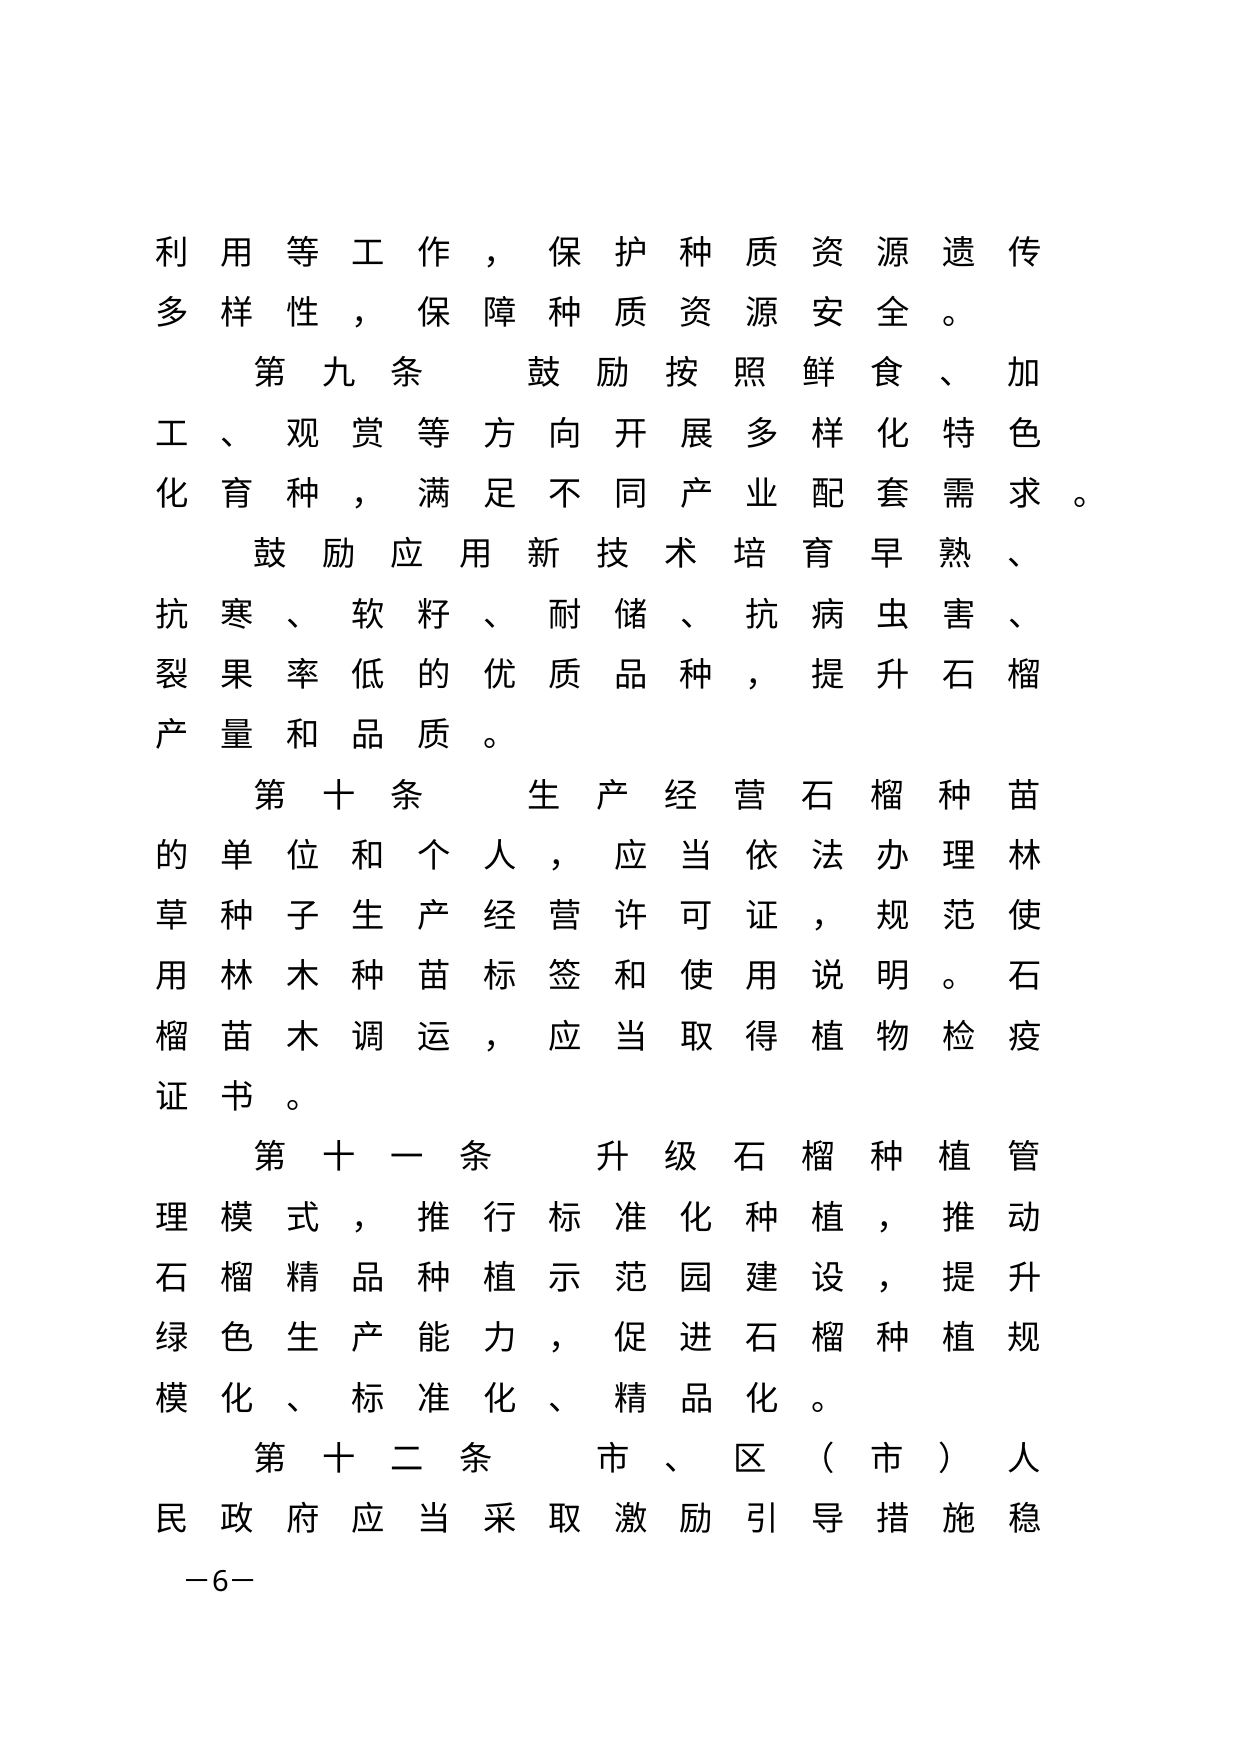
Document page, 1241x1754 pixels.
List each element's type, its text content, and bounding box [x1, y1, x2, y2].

text 第八条 市林业主管部门应当加强石榴国家林木种质资源库建设，组织开展种质资源普查、收集、整理、鉴定、登记、保存、利用等工作，保护种质资源遗传多样性，保障种质资源安全。 [155, 219, 1073, 340]
text 第十一条 升级石榴种植管理模式，推行标准化种植，推动石榴精品种植示范园建设，提升绿色生产能力，促进石榴种植规模化、标准化、精品化。 [155, 1124, 1073, 1426]
text 鼓励应用新技术培育早熟、抗寒、软籽、耐储、抗病虫害、裂果率低的优质品种，提升石榴产量和品质。 [155, 521, 1073, 762]
text 第十条 生产经营石榴种苗的单位和个人，应当依法办理林草种子生产经营许可证，规范使用林木种苗标签和使用说明。石榴苗木调运，应当取得植物检疫证书。 [155, 762, 1073, 1124]
text 第九条 鼓励按照鲜食、加工、观赏等方向开展多样化特色化育种，满足不同产业配套需求。 [155, 340, 1073, 521]
text 第十二条 市、区（市）人民政府应当采取激励引导措施稳定石榴种植面积，鼓励石榴生产经营主体通过土地流转、托管等方式，因地制宜扩大种植规模。 [155, 1426, 1073, 1546]
